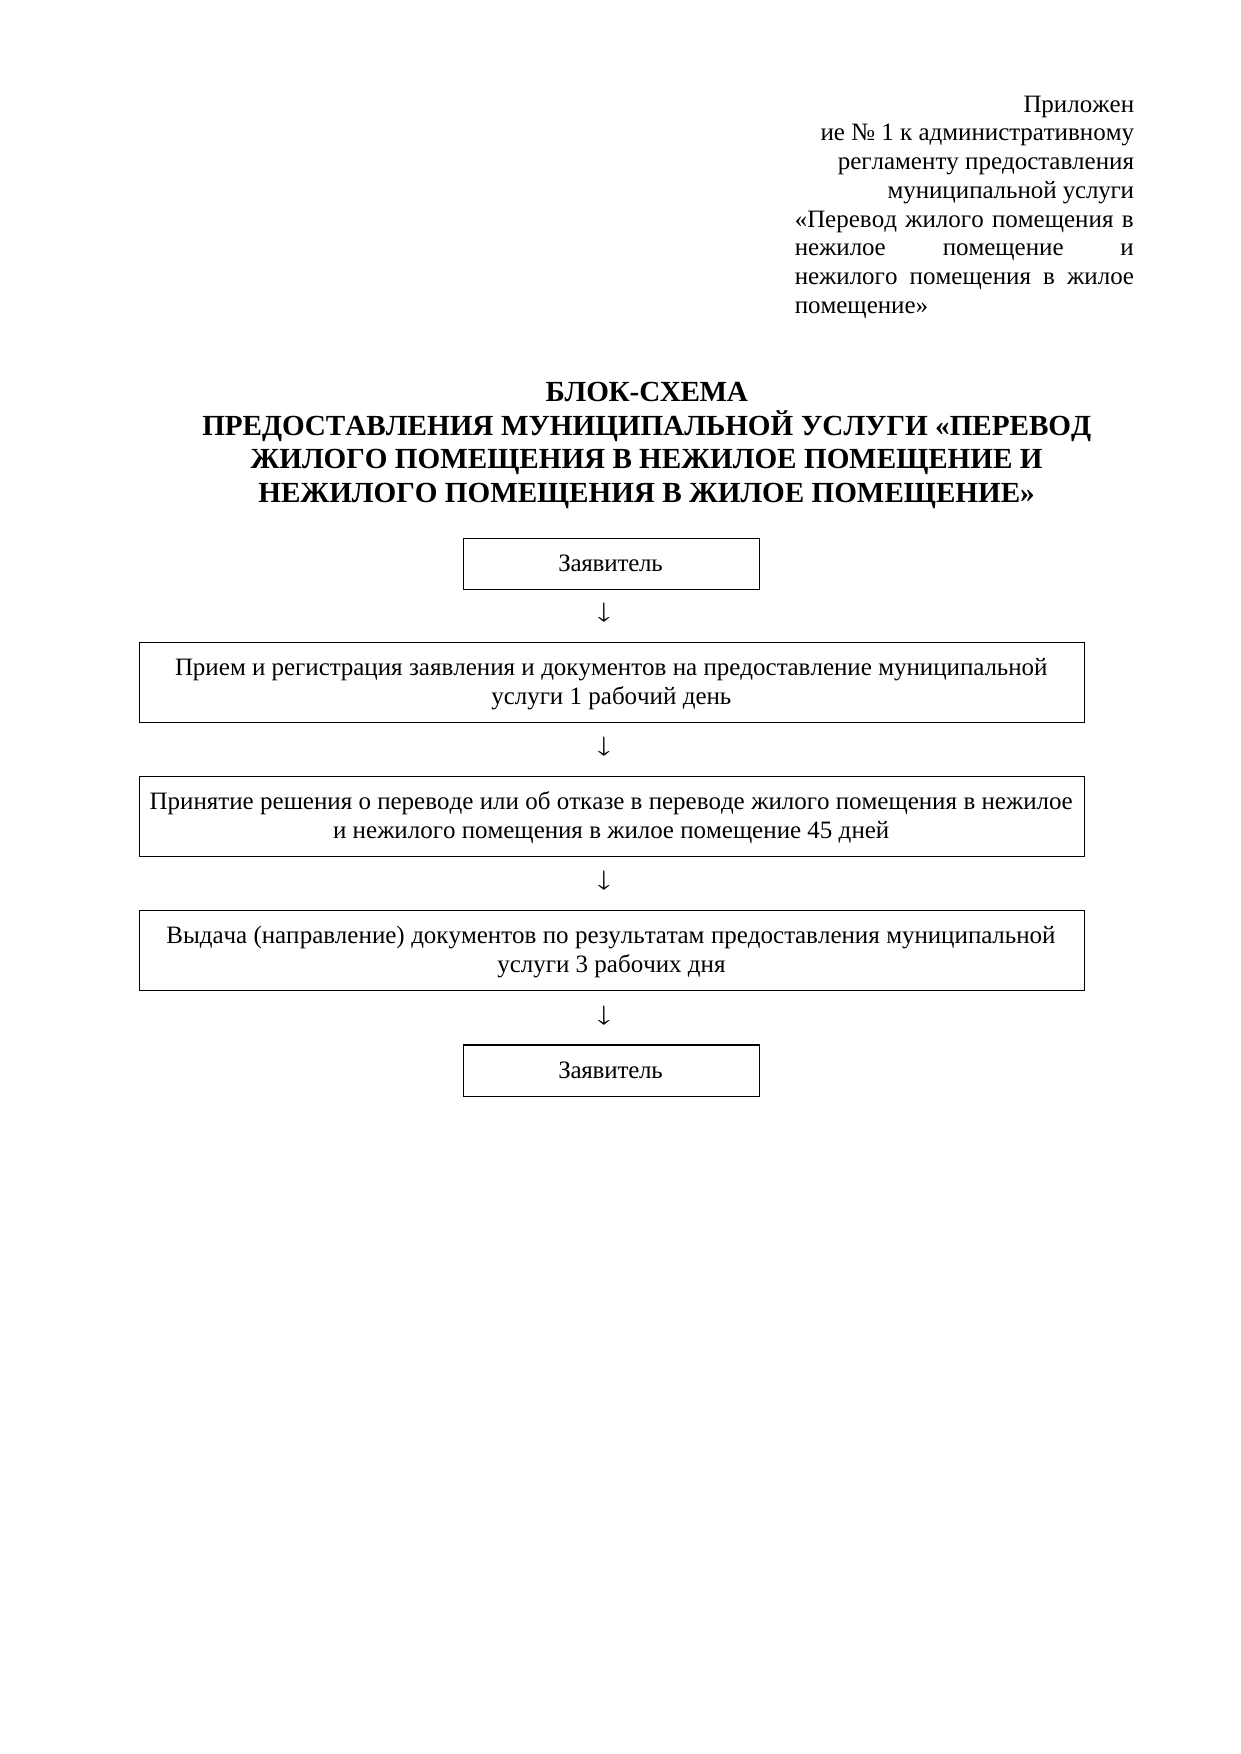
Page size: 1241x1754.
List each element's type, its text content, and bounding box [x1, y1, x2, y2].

text  [133, 548, 1074, 629]
text  [133, 918, 1074, 1031]
text  [133, 650, 1074, 763]
text  [133, 784, 1074, 897]
text ПРЕДОСТАВЛЕНИЯ МУНИЦИПАЛЬНОЙ УСЛУГИ «ПЕРЕВОД ЖИЛОГО ПОМЕЩЕНИЯ В НЕЖИЛОЕ ПОМЕЩЕНИЕ И НЕЖИЛОГО ПОМЕЩЕНИЯ В ЖИЛОЕ ПОМЕЩЕНИЕ» [163, 408, 1130, 508]
text Приложение № 1 к административному регламенту предоставления муниципальной услуги [778, 89, 1134, 204]
text «Перевод жилого помещения в нежилое помещение и нежилого помещения в жилое помещение» [794, 204, 1134, 319]
text БЛОК-СХЕМА [163, 374, 1130, 408]
